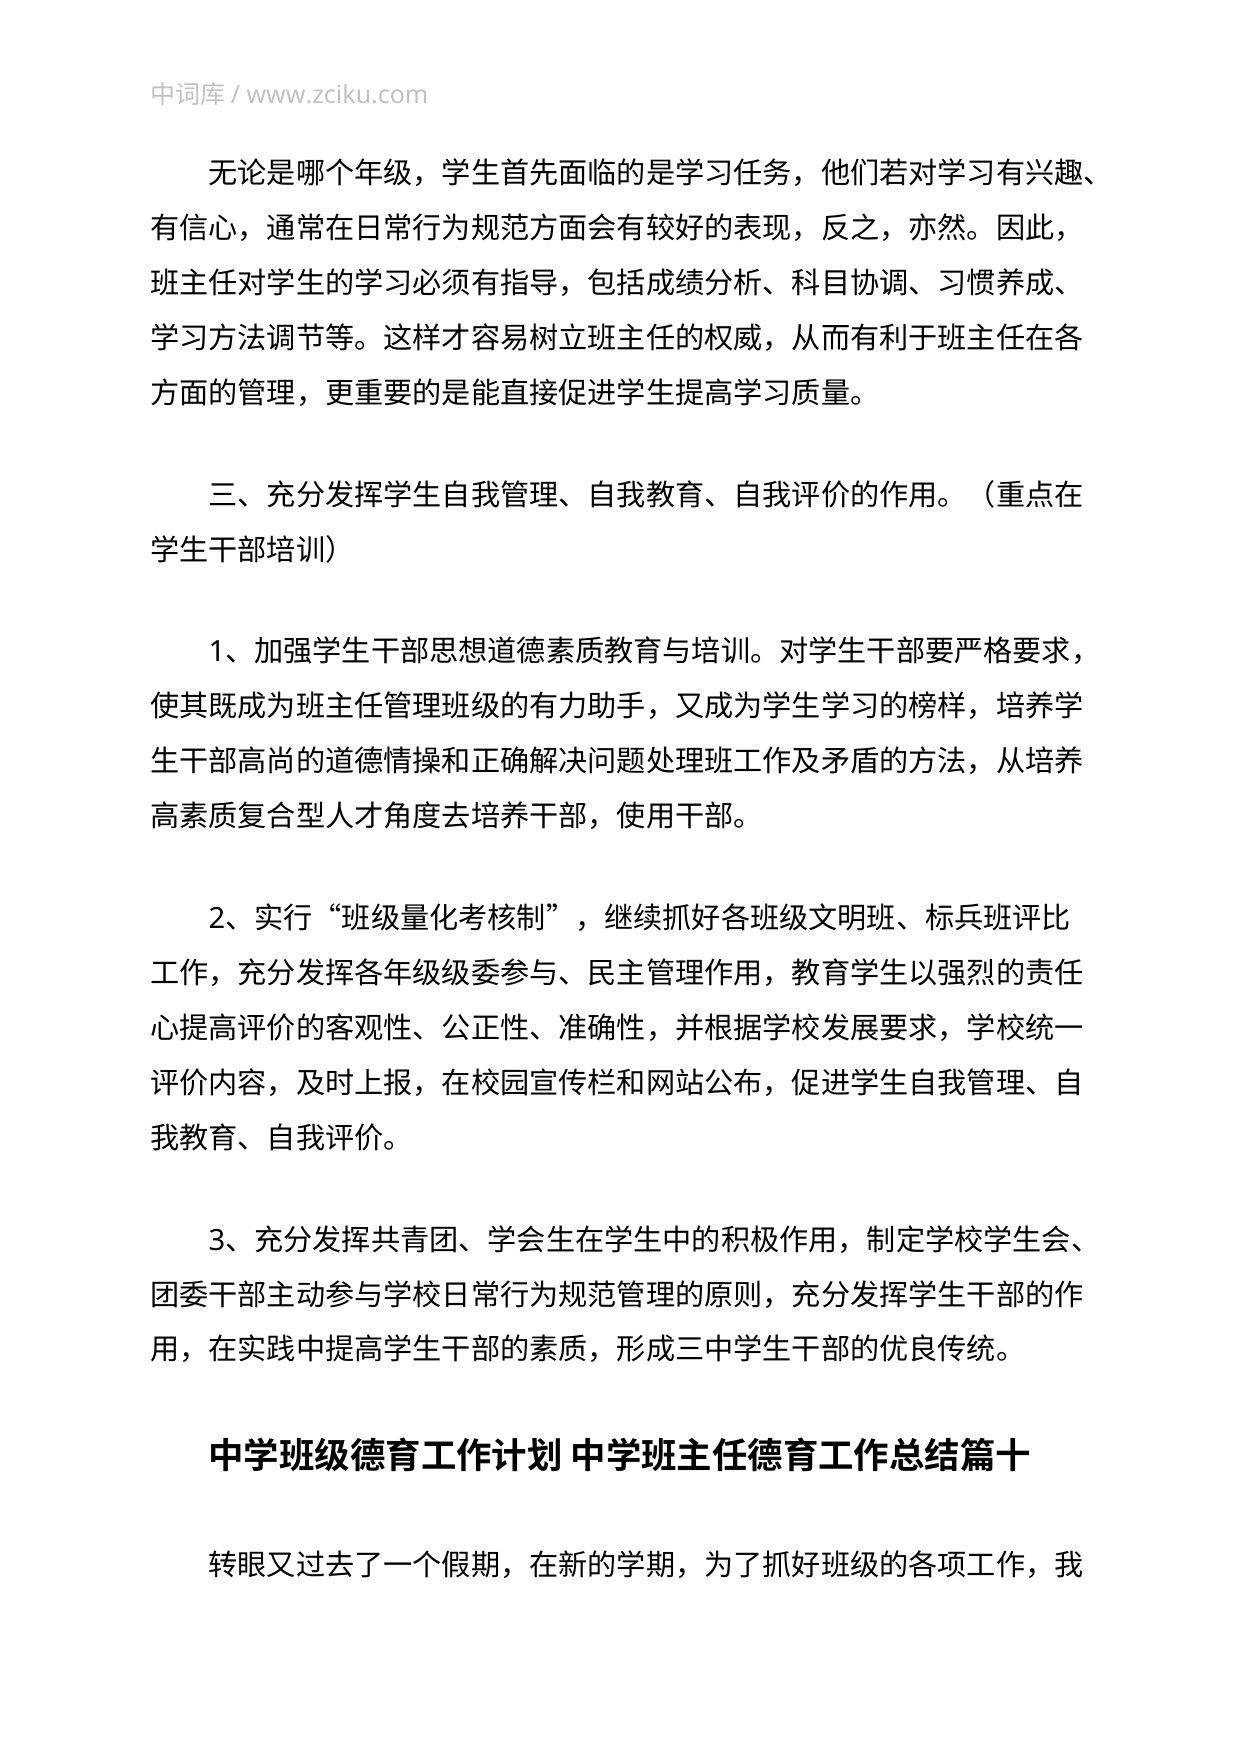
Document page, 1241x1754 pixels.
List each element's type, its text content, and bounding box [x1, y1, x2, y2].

text 三、充分发挥学生自我管理、自我教育、自我评价的作用。（重点在学生干部培训） [150, 471, 1090, 568]
text 1、加强学生干部思想道德素质教育与培训。对学生干部要严格要求，使其既成为班主任管理班级的有力助手，又成为学生学习的榜样，培养学生干部高尚的道德情操和正确解决问题处理班工作及矛盾的方法，从培养高素质复合型人才角度去培养干部，使用干部。 [150, 628, 1090, 835]
text 3、充分发挥共青团、学会生在学生中的积极作用，制定学校学生会、团委干部主动参与学校日常行为规范管理的原则，充分发挥学生干部的作用，在实践中提高学生干部的素质，形成三中学生干部的优良传统。 [150, 1216, 1090, 1368]
text 中学班级德育工作计划 中学班主任德育工作总结篇十 [150, 1428, 1090, 1479]
text 2、实行“班级量化考核制”，继续抓好各班级文明班、标兵班评比工作，充分发挥各年级级委参与、民主管理作用，教育学生以强烈的责任心提高评价的客观性、公正性、准确性，并根据学校发展要求，学校统一评价内容，及时上报，在校园宣传栏和网站公布，促进学生自我管理、自我教育、自我评价。 [150, 894, 1090, 1157]
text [150, 1541, 1090, 1583]
text 无论是哪个年级，学生首先面临的是学习任务，他们若对学习有兴趣、有信心，通常在日常行为规范方面会有较好的表现，反之，亦然。因此，班主任对学生的学习必须有指导，包括成绩分析、科目协调、习惯养成、学习方法调节等。这样才容易树立班主任的权威，从而有利于班主任在各方面的管理，更重要的是能直接促进学生提高学习质量。 [150, 150, 1090, 412]
